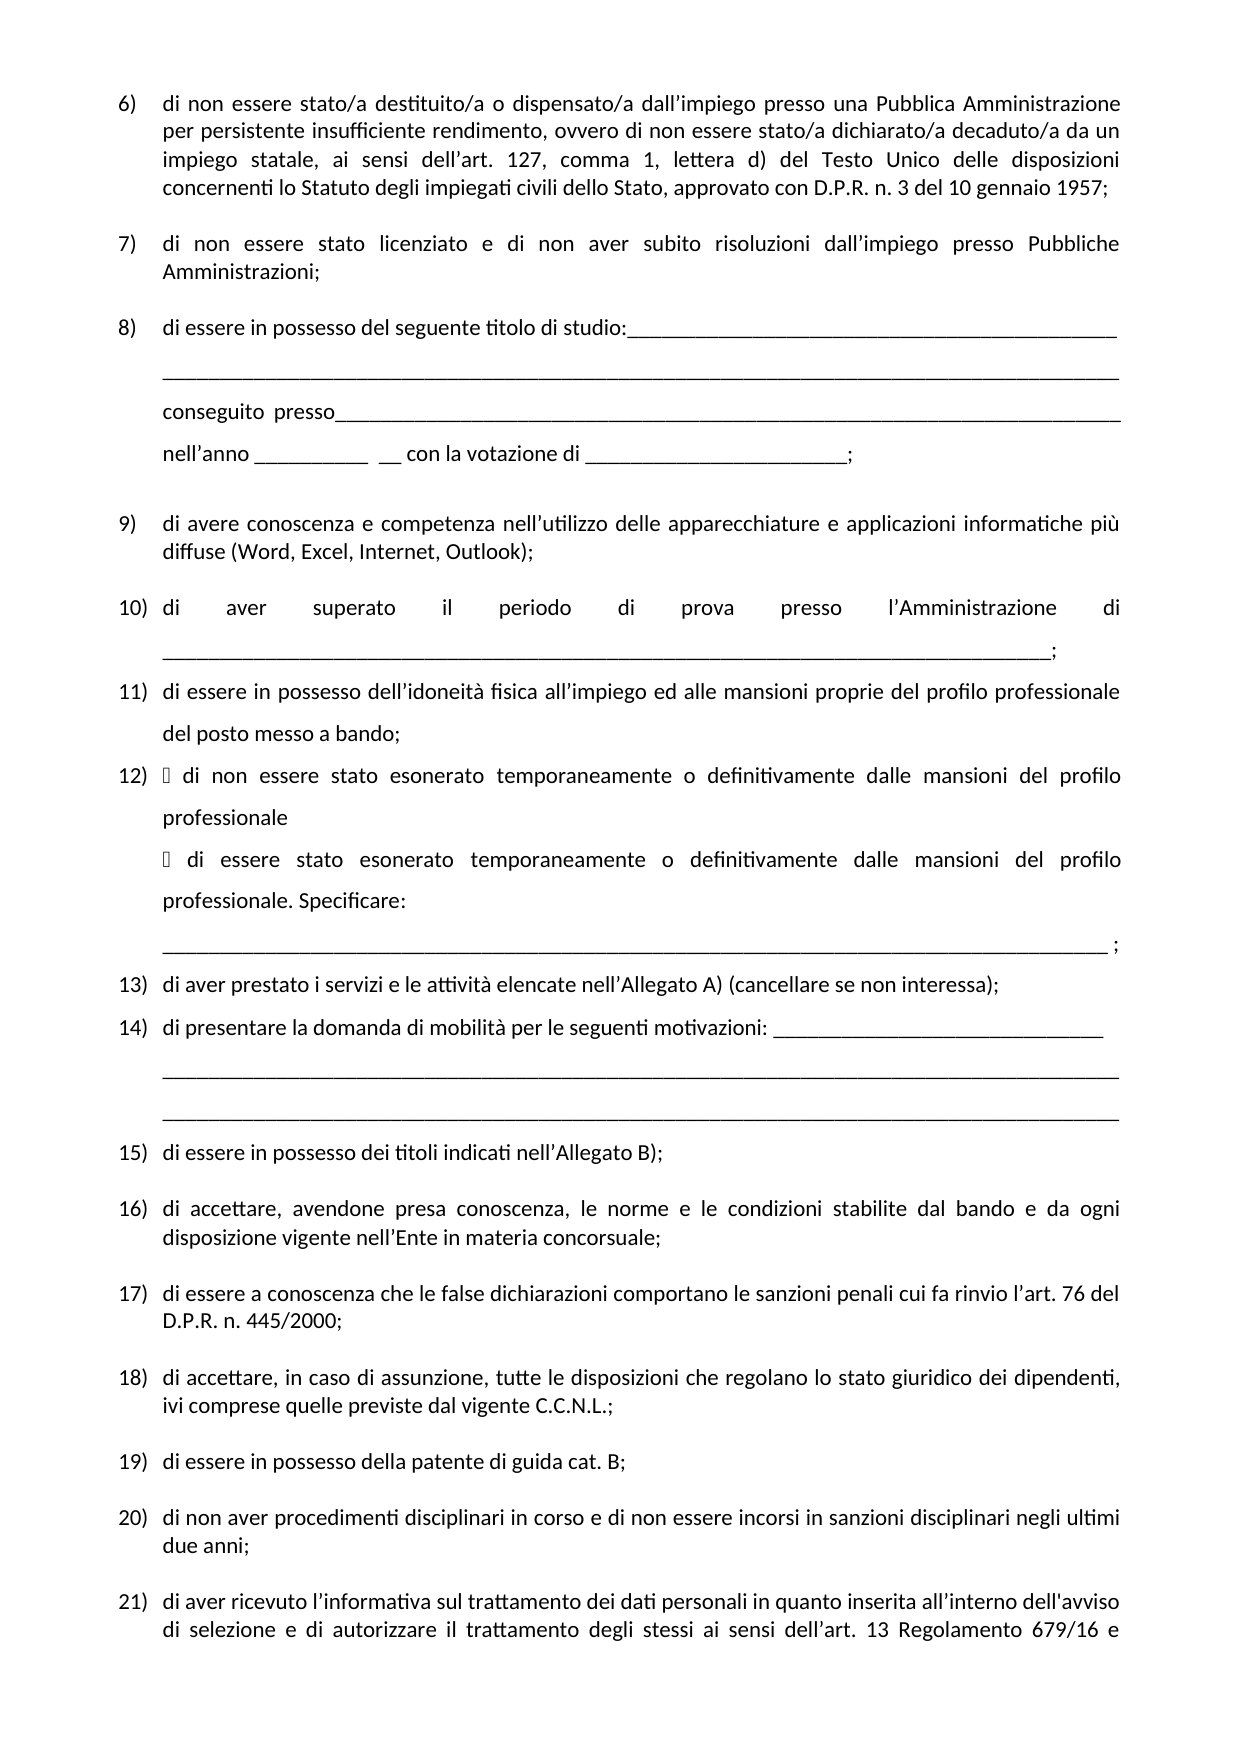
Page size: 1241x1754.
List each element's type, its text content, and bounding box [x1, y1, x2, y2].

text di essere stato esonerato temporaneamente o definitivamente dalle mansioni del profilo professionale. Specificare: [162, 845, 1122, 915]
list di aver prestato i servizi e le attività elencate nell’Allegato A) (cancellare se non interessa); [118, 971, 1122, 999]
list di non essere stato/a destituito/a o dispensato/a dall’impiego presso una Pubblica Amministrazione per persistente insufficiente rendimento, ovvero di non essere stato/a dichiarato/a decaduto/a da un impiego statale, ai sensi dell’art. 127, comma 1, lettera d) del Testo Unico delle disposizioni concernenti lo Statuto degli impiegati civili dello Stato, approvato con D.P.R. n. 3 del 10 gennaio 1957; [118, 89, 1122, 201]
list di non aver procedimenti disciplinari in corso e di non essere incorsi in sanzioni disciplinari negli ultimi due anni; [118, 1503, 1122, 1559]
list di essere in possesso del seguente titolo di studio:___________________________________________ ____________________________________________________________________________________ [118, 313, 1122, 383]
text ____________________________________________________________________________________ [162, 1054, 1122, 1083]
list di non essere stato licenziato e di non aver subito risoluzioni dall’impiego presso Pubbliche Amministrazioni; [118, 229, 1122, 285]
list di avere conoscenza e competenza nell’utilizzo delle apparecchiature e applicazioni informatiche più diffuse (Word, Excel, Internet, Outlook); [118, 509, 1122, 565]
text conseguito presso_____________________________________________________________________ nell’anno __________ __ con la votazione di _______________________; [162, 397, 1122, 467]
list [118, 1587, 1122, 1643]
list di essere in possesso dell’idoneità fisica all’impiego ed alle mansioni proprie del profilo professionale del posto messo a bando; [118, 677, 1122, 747]
list di essere in possesso della patente di guida cat. B; [118, 1447, 1122, 1475]
list di essere a conoscenza che le false dichiarazioni comportano le sanzioni penali cui fa rinvio l’art. 76 del D.P.R. n. 445/2000; [118, 1279, 1122, 1335]
list di accettare, avendone presa conoscenza, le norme e le condizioni stabilite dal bando e da ogni disposizione vigente nell’Ente in materia concorsuale; [118, 1194, 1122, 1251]
list di essere in possesso dei titoli indicati nell’Allegato B); [118, 1138, 1122, 1167]
list di non essere stato esonerato temporaneamente o definitivamente dalle mansioni del profilo professionale [118, 761, 1122, 831]
text ___________________________________________________________________________________ ; [162, 929, 1122, 957]
list di presentare la domanda di mobilità per le seguenti motivazioni: _____________________________ [118, 1013, 1122, 1041]
text ____________________________________________________________________________________ [162, 1097, 1122, 1124]
list di aver superato il periodo di prova presso l’Amministrazione di ______________________________________________________________________________; [118, 593, 1122, 663]
list di accettare, in caso di assunzione, tutte le disposizioni che regolano lo stato giuridico dei dipendenti, ivi comprese quelle previste dal vigente C.C.N.L.; [118, 1363, 1122, 1419]
